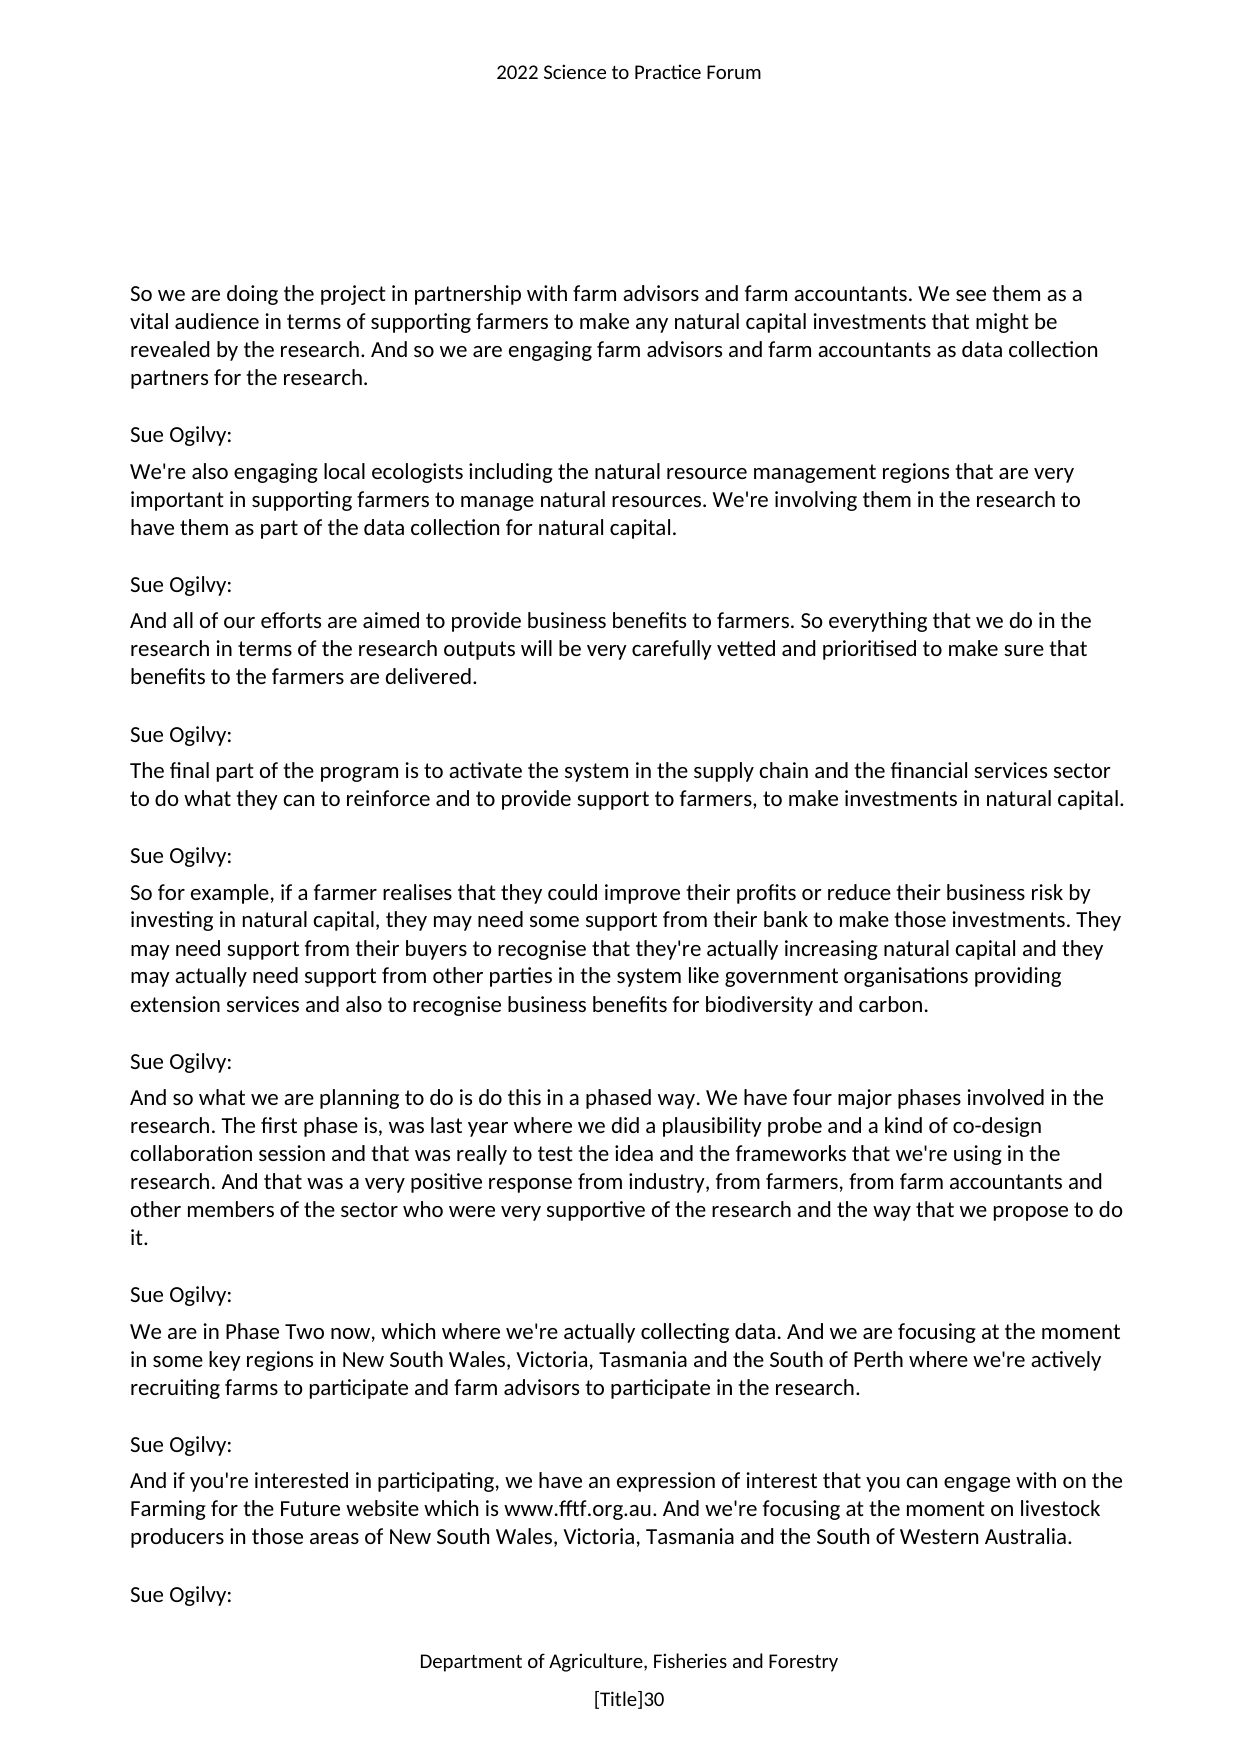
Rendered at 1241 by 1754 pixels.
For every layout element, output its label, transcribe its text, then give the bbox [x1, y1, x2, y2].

text We're also engaging local ecologists including the natural resource management regions that are very important in supporting farmers to manage natural resources. We're involving them in the research to have them as part of the data collection for natural capital. [130, 457, 1128, 541]
text Sue Ogilvy: [130, 720, 1128, 748]
text Sue Ogilvy: [130, 841, 1128, 869]
text And so what we are planning to do is do this in a phased way. We have four major phases involved in the research. The first phase is, was last year where we did a plausibility probe and a kind of co-design collaboration session and that was really to test the idea and the frameworks that we're using in the research. And that was a very positive response from industry, from farmers, from farm accountants and other members of the sector who were very supportive of the research and the way that we propose to do it. [130, 1083, 1128, 1251]
text Sue Ogilvy: [130, 1281, 1128, 1308]
text So for example, if a farmer realises that they could improve their profits or reduce their business risk by investing in natural capital, they may need some support from their bank to make those investments. They may need support from their buyers to recognise that they're actually increasing natural capital and they may actually need support from other parties in the system like government organisations providing extension services and also to recognise business benefits for biodiversity and carbon. [130, 878, 1128, 1018]
text So we are doing the project in partnership with farm advisors and farm accountants. We see them as a vital audience in terms of supporting farmers to make any natural capital investments that might be revealed by the research. And so we are engaging farm advisors and farm accountants as data collection partners for the research. [130, 279, 1128, 391]
text And if you're interested in participating, we have an expression of interest that you can engage with on the Farming for the Future website which is www.fftf.org.au. And we're focusing at the moment on livestock producers in those areas of New South Wales, Victoria, Tasmania and the South of Western Australia. [130, 1466, 1128, 1551]
text Sue Ogilvy: [130, 1047, 1128, 1075]
text Sue Ogilvy: [130, 570, 1128, 598]
text Sue Ogilvy: [130, 1580, 1128, 1608]
text And all of our efforts are aimed to provide business benefits to farmers. So everything that we do in the research in terms of the research outputs will be very carefully vetted and prioritised to make sure that benefits to the farmers are delivered. [130, 606, 1128, 691]
text We are in Phase Two now, which where we're actually collecting data. And we are focusing at the moment in some key regions in New South Wales, Victoria, Tasmania and the South of Perth where we're actively recruiting farms to participate and farm advisors to participate in the research. [130, 1317, 1128, 1401]
text The final part of the program is to activate the system in the supply chain and the financial services sector to do what they can to reinforce and to provide support to farmers, to make investments in natural capital. [130, 756, 1128, 812]
text Sue Ogilvy: [130, 1430, 1128, 1458]
text Sue Ogilvy: [130, 421, 1128, 448]
